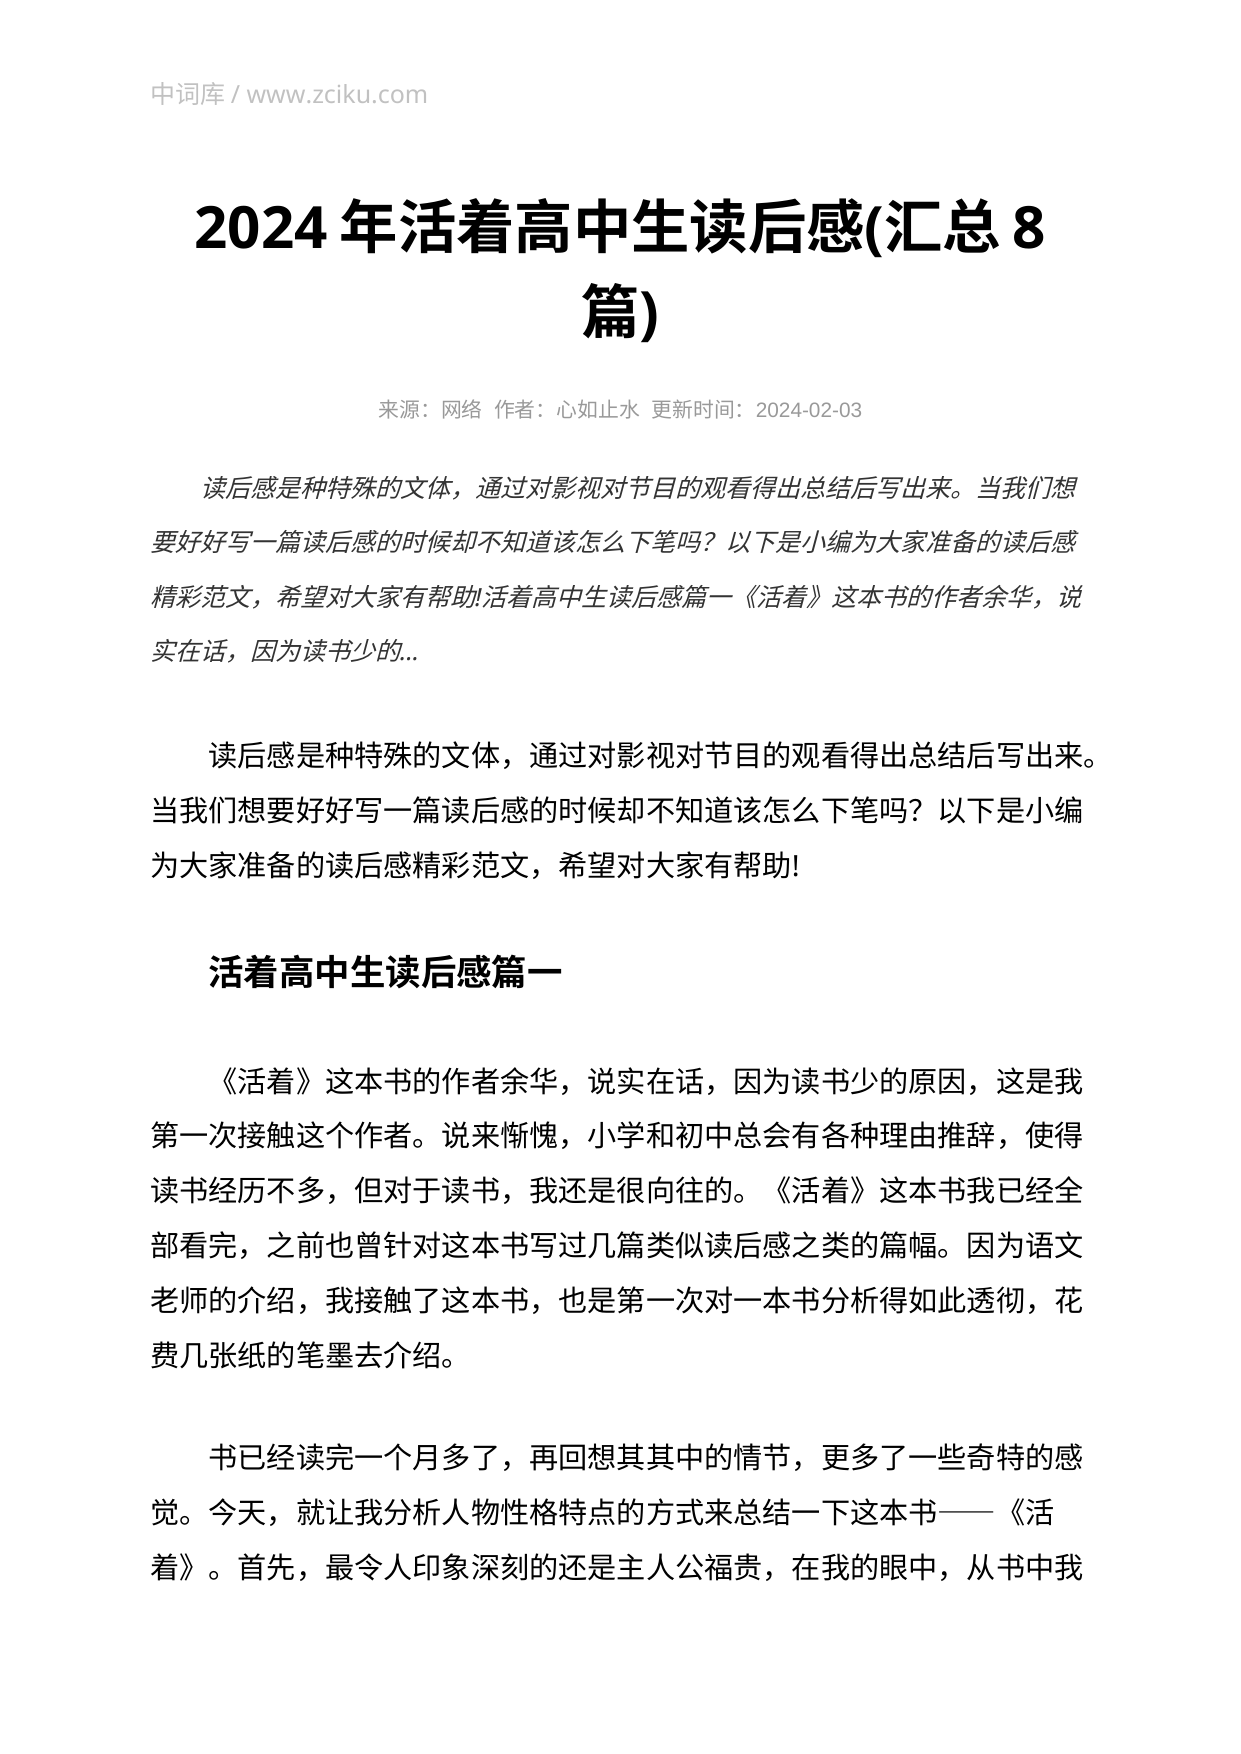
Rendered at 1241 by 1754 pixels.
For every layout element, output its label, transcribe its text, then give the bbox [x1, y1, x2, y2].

text 活着高中生读后感篇一 [150, 945, 1090, 996]
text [150, 1434, 1090, 1586]
subtitle 2024年活着高中生读后感(汇总8篇) [150, 181, 1090, 351]
text 来源：网络 作者：心如止水 更新时间：2024-02-03 [150, 398, 1090, 422]
text 读后感是种特殊的文体，通过对影视对节目的观看得出总结后写出来。当我们想要好好写一篇读后感的时候却不知道该怎么下笔吗？以下是小编为大家准备的读后感精彩范文，希望对大家有帮助!活着高中生读后感篇一《活着》这本书的作者余华，说实在话，因为读书少的... [150, 468, 1090, 668]
text 《活着》这本书的作者余华，说实在话，因为读书少的原因，这是我第一次接触这个作者。说来惭愧，小学和初中总会有各种理由推辞，使得读书经历不多，但对于读书，我还是很向往的。《活着》这本书我已经全部看完，之前也曾针对这本书写过几篇类似读后感之类的篇幅。因为语文老师的介绍，我接触了这本书，也是第一次对一本书分析得如此透彻，花费几张纸的笔墨去介绍。 [150, 1058, 1090, 1375]
text 读后感是种特殊的文体，通过对影视对节目的观看得出总结后写出来。当我们想要好好写一篇读后感的时候却不知道该怎么下笔吗？以下是小编为大家准备的读后感精彩范文，希望对大家有帮助! [150, 733, 1090, 885]
